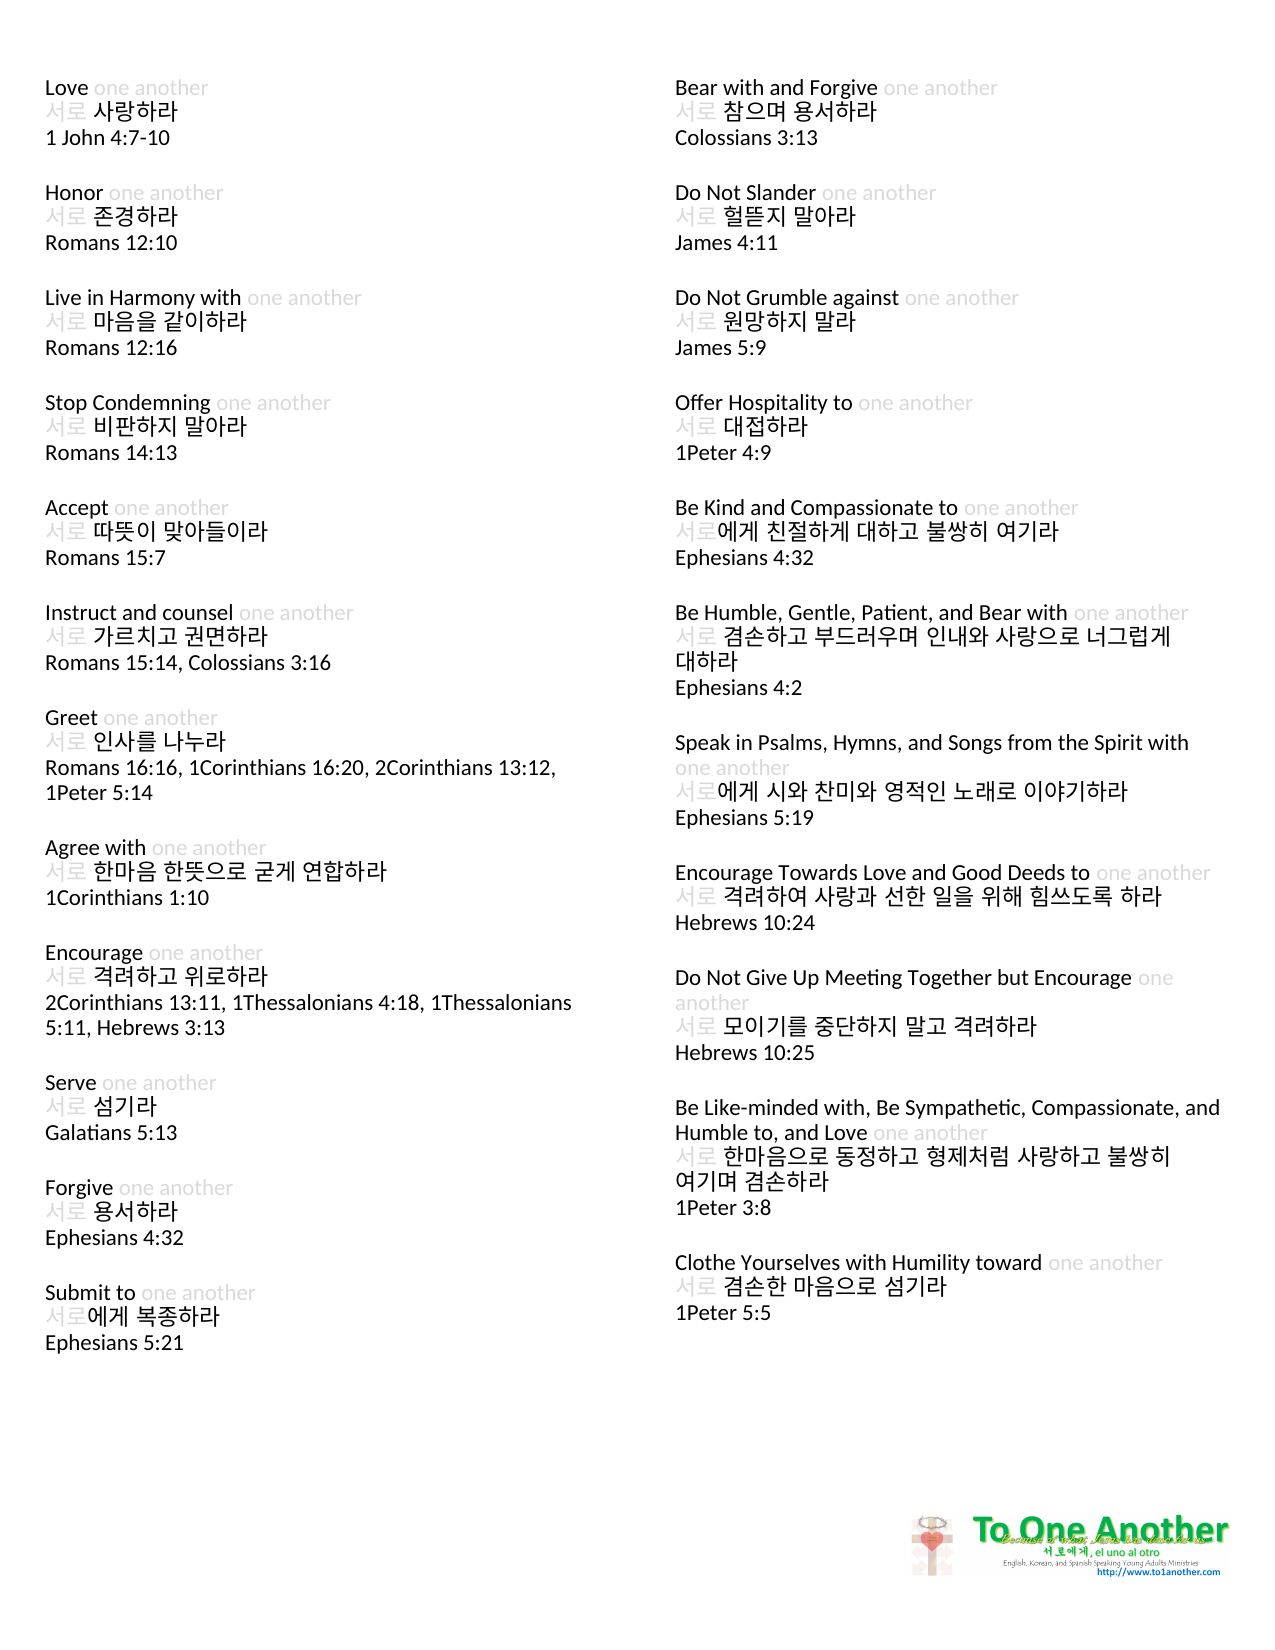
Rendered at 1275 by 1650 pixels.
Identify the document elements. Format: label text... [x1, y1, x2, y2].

text Serve one another 서로 섬기라 Galatians 5:13 [45, 1070, 600, 1145]
text Accept one another 서로 따뜻이 맞아들이라 Romans 15:7 [45, 495, 600, 570]
text Love one another 서로 사랑하라 1 John 4:7-10 [45, 75, 600, 150]
text Do Not Grumble against one another 서로 원망하지 말라 James 5:9 [675, 285, 1230, 360]
text Do Not Slander one another 서로 헐뜯지 말아라 James 4:11 [675, 180, 1230, 255]
text Honor one another 서로 존경하라 Romans 12:10 [45, 180, 600, 255]
text Submit to one another 서로에게 복종하라 Ephesians 5:21 [45, 1280, 600, 1355]
text Offer Hospitality to one another 서로 대접하라 1Peter 4:9 [675, 390, 1230, 465]
text Do Not Give Up Meeting Together but Encourage one another 서로 모이기를 중단하지 말고 격려하라 Hebrews 10:25 [675, 965, 1230, 1065]
text Instruct and counsel one another 서로 가르치고 권면하라 Romans 15:14, Colossians 3:16 [45, 600, 600, 675]
text Speak in Psalms, Hymns, and Songs from the Spirit with one another 서로에게 시와 찬미와 영적인 노래로 이야기하라 Ephesians 5:19 [675, 730, 1230, 830]
text Encourage one another 서로 격려하고 위로하라 2Corinthians 13:11, 1Thessalonians 4:18, 1Thessalonians 5:11, Hebrews 3:13 [45, 940, 600, 1040]
text Live in Harmony with one another 서로 마음을 같이하라 Romans 12:16 [45, 285, 600, 360]
text Be Humble, Gentle, Patient, and Bear with one another 서로 겸손하고 부드러우며 인내와 사랑으로 너그럽게 대하라 Ephesians 4:2 [675, 600, 1230, 700]
text Agree with one another 서로 한마음 한뜻으로 굳게 연합하라 1Corinthians 1:10 [45, 835, 600, 910]
text Greet one another 서로 인사를 나누라 Romans 16:16, 1Corinthians 16:20, 2Corinthians 13:12, 1Peter 5:14 [45, 705, 600, 805]
text Be Like-minded with, Be Sympathetic, Compassionate, and Humble to, and Love one another 서로 한마음으로 동정하고 형제처럼 사랑하고 불쌍히 여기며 겸손하라 1Peter 3:8 [675, 1095, 1230, 1220]
text Be Kind and Compassionate to one another 서로에게 친절하게 대하고 불쌍히 여기라 Ephesians 4:32 [675, 495, 1230, 570]
text Stop Condemning one another 서로 비판하지 말아라 Romans 14:13 [45, 390, 600, 465]
text Bear with and Forgive one another 서로 참으며 용서하라 Colossians 3:13 [675, 75, 1230, 150]
picture [910, 1513, 1230, 1577]
text Encourage Towards Love and Good Deeds to one another 서로 격려하여 사랑과 선한 일을 위해 힘쓰도록 하라 Hebrews 10:24 [675, 860, 1230, 935]
text Forgive one another 서로 용서하라 Ephesians 4:32 [45, 1175, 600, 1250]
text Clothe Yourselves with Humility toward one another 서로 겸손한 마음으로 섬기라 1Peter 5:5 [675, 1250, 1230, 1325]
